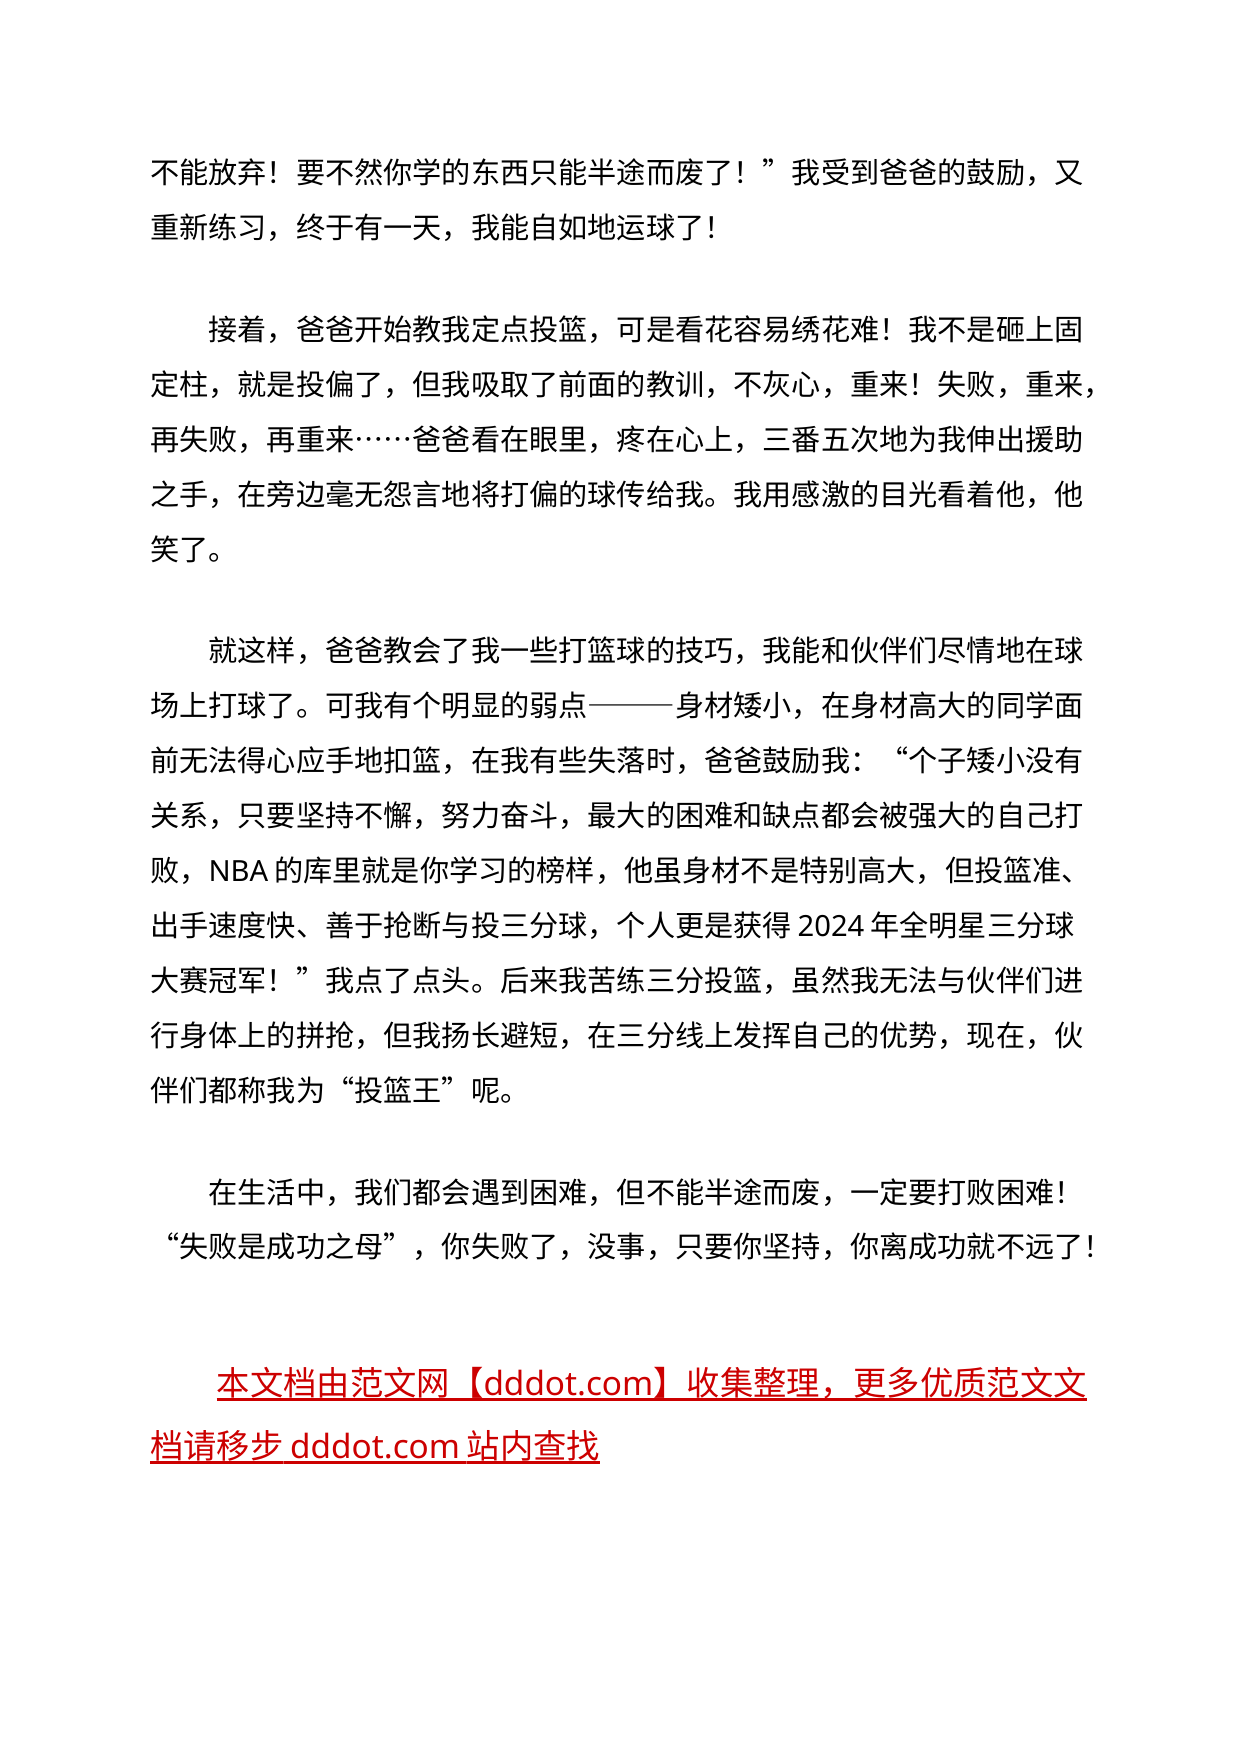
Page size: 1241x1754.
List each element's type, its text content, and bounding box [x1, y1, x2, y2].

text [150, 150, 1090, 247]
text 在生活中，我们都会遇到困难，但不能半途而废，一定要打败困难！“失败是成功之母”，你失败了，没事，只要你坚持，你离成功就不远了！ [150, 1169, 1090, 1266]
text 本文档由范文网【dddot.com】收集整理，更多优质范文文档请移步dddot.com站内查找 [150, 1357, 1090, 1468]
text 就这样，爸爸教会了我一些打篮球的技巧，我能和伙伴们尽情地在球场上打球了。可我有个明显的弱点———身材矮小，在身材高大的同学面前无法得心应手地扣篮，在我有些失落时，爸爸鼓励我：“个子矮小没有关系，只要坚持不懈，努力奋斗，最大的困难和缺点都会被强大的自己打败，NBA的库里就是你学习的榜样，他虽身材不是特别高大，但投篮准、出手速度快、善于抢断与投三分球，个人更是获得2024年全明星三分球大赛冠军！”我点了点头。后来我苦练三分投篮，虽然我无法与伙伴们进行身体上的拼抢，但我扬长避短，在三分线上发挥自己的优势，现在，伙伴们都称我为“投篮王”呢。 [150, 628, 1090, 1110]
text 接着，爸爸开始教我定点投篮，可是看花容易绣花难！我不是砸上固定柱，就是投偏了，但我吸取了前面的教训，不灰心，重来！失败，重来，再失败，再重来……爸爸看在眼里，疼在心上，三番五次地为我伸出援助之手，在旁边毫无怨言地将打偏的球传给我。我用感激的目光看着他，他笑了。 [150, 307, 1090, 568]
